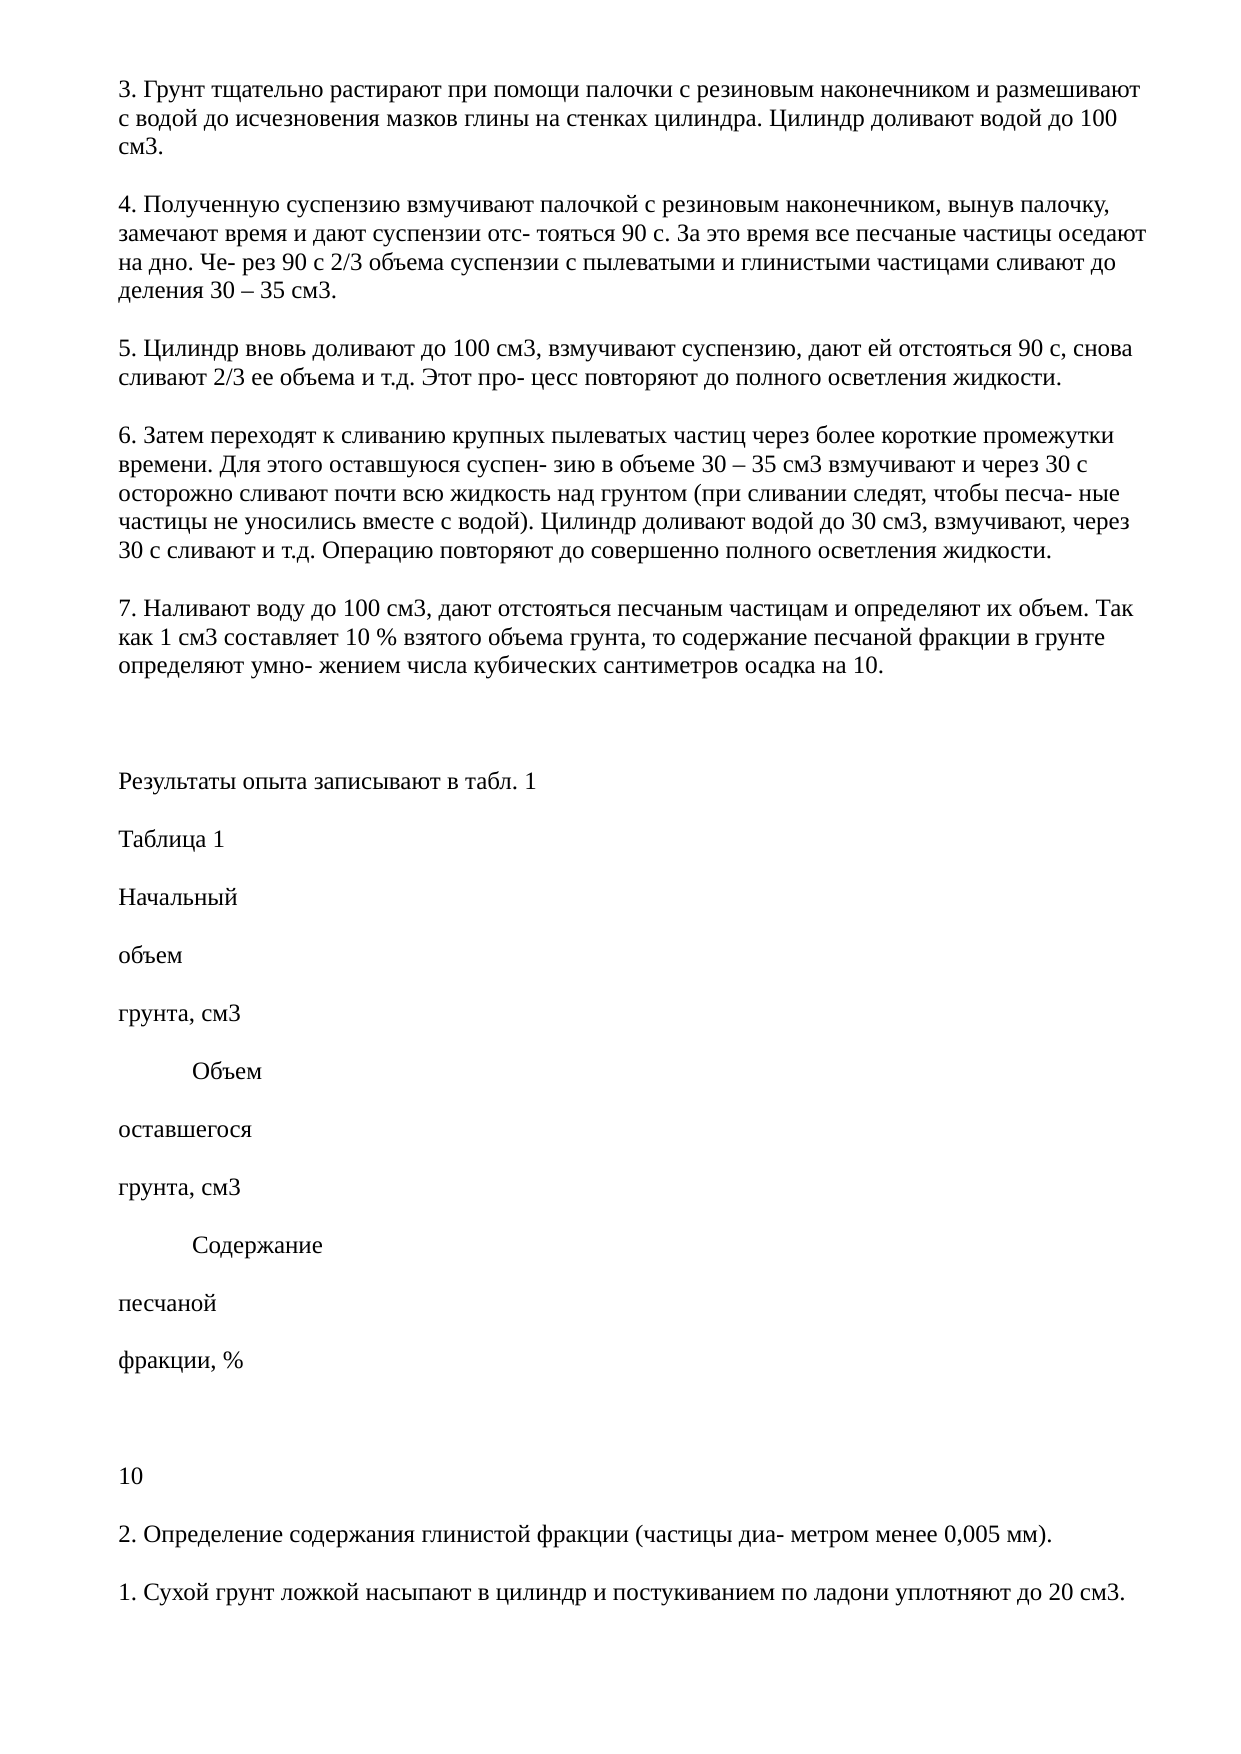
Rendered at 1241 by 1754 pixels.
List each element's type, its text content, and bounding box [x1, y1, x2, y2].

subtitle 3. Грунт тщательно растирают при помощи палочки с резиновым наконечником и размешивают с водой до исчезновения мазков глины на стенках цилиндра. Цилиндр доливают водой до 100 см3. [118, 74, 1152, 160]
subtitle 6. Затем переходят к сливанию крупных пылеватых частиц через более короткие промежутки времени. Для этого оставшуюся суспен- зию в объеме 30 – 35 см3 взмучивают и через 30 с осторожно сливают почти всю жидкость над грунтом (при сливании следят, чтобы песча- ные частицы не уносились вместе с водой). Цилиндр доливают водой до 30 см3, взмучивают, через 30 с сливают и т.д. Операцию повторяют до совершенно полного осветления жидкости. [118, 420, 1152, 564]
subtitle 1. Сухой грунт ложкой насыпают в цилиндр и постукиванием по ладони уплотняют до 20 см3. [118, 1577, 1152, 1606]
subtitle объем [118, 940, 1152, 969]
subtitle оставшегося [118, 1114, 1152, 1143]
subtitle фракции, % [118, 1346, 1152, 1374]
subtitle Таблица 1 [118, 824, 1152, 853]
subtitle Объем [118, 1056, 1152, 1085]
subtitle 10 [118, 1461, 1152, 1490]
subtitle грунта, см3 [118, 1172, 1152, 1201]
subtitle Результаты опыта записывают в табл. 1 [118, 766, 1152, 795]
subtitle 4. Полученную суспензию взмучивают палочкой с резиновым наконечником, вынув палочку, замечают время и дают суспензии отс- тояться 90 с. За это время все песчаные частицы оседают на дно. Че- рез 90 с 2/3 объема суспензии с пылеватыми и глинистыми частицами сливают до деления 30 – 35 см3. [118, 189, 1152, 304]
subtitle грунта, см3 [118, 998, 1152, 1027]
subtitle Содержание [118, 1230, 1152, 1258]
subtitle Начальный [118, 882, 1152, 911]
subtitle 2. Определение содержания глинистой фракции (частицы диа- метром менее 0,005 мм). [118, 1519, 1152, 1548]
subtitle песчаной [118, 1288, 1152, 1316]
subtitle 7. Наливают воду до 100 см3, дают отстояться песчаным частицам и определяют их объем. Так как 1 см3 составляет 10 % взятого объема грунта, то содержание песчаной фракции в грунте определяют умно- жением числа кубических сантиметров осадка на 10. [118, 593, 1152, 679]
subtitle 5. Цилиндр вновь доливают до 100 см3, взмучивают суспензию, дают ей отстояться 90 с, снова сливают 2/3 ее объема и т.д. Этот про- цесс повторяют до полного осветления жидкости. [118, 333, 1152, 391]
